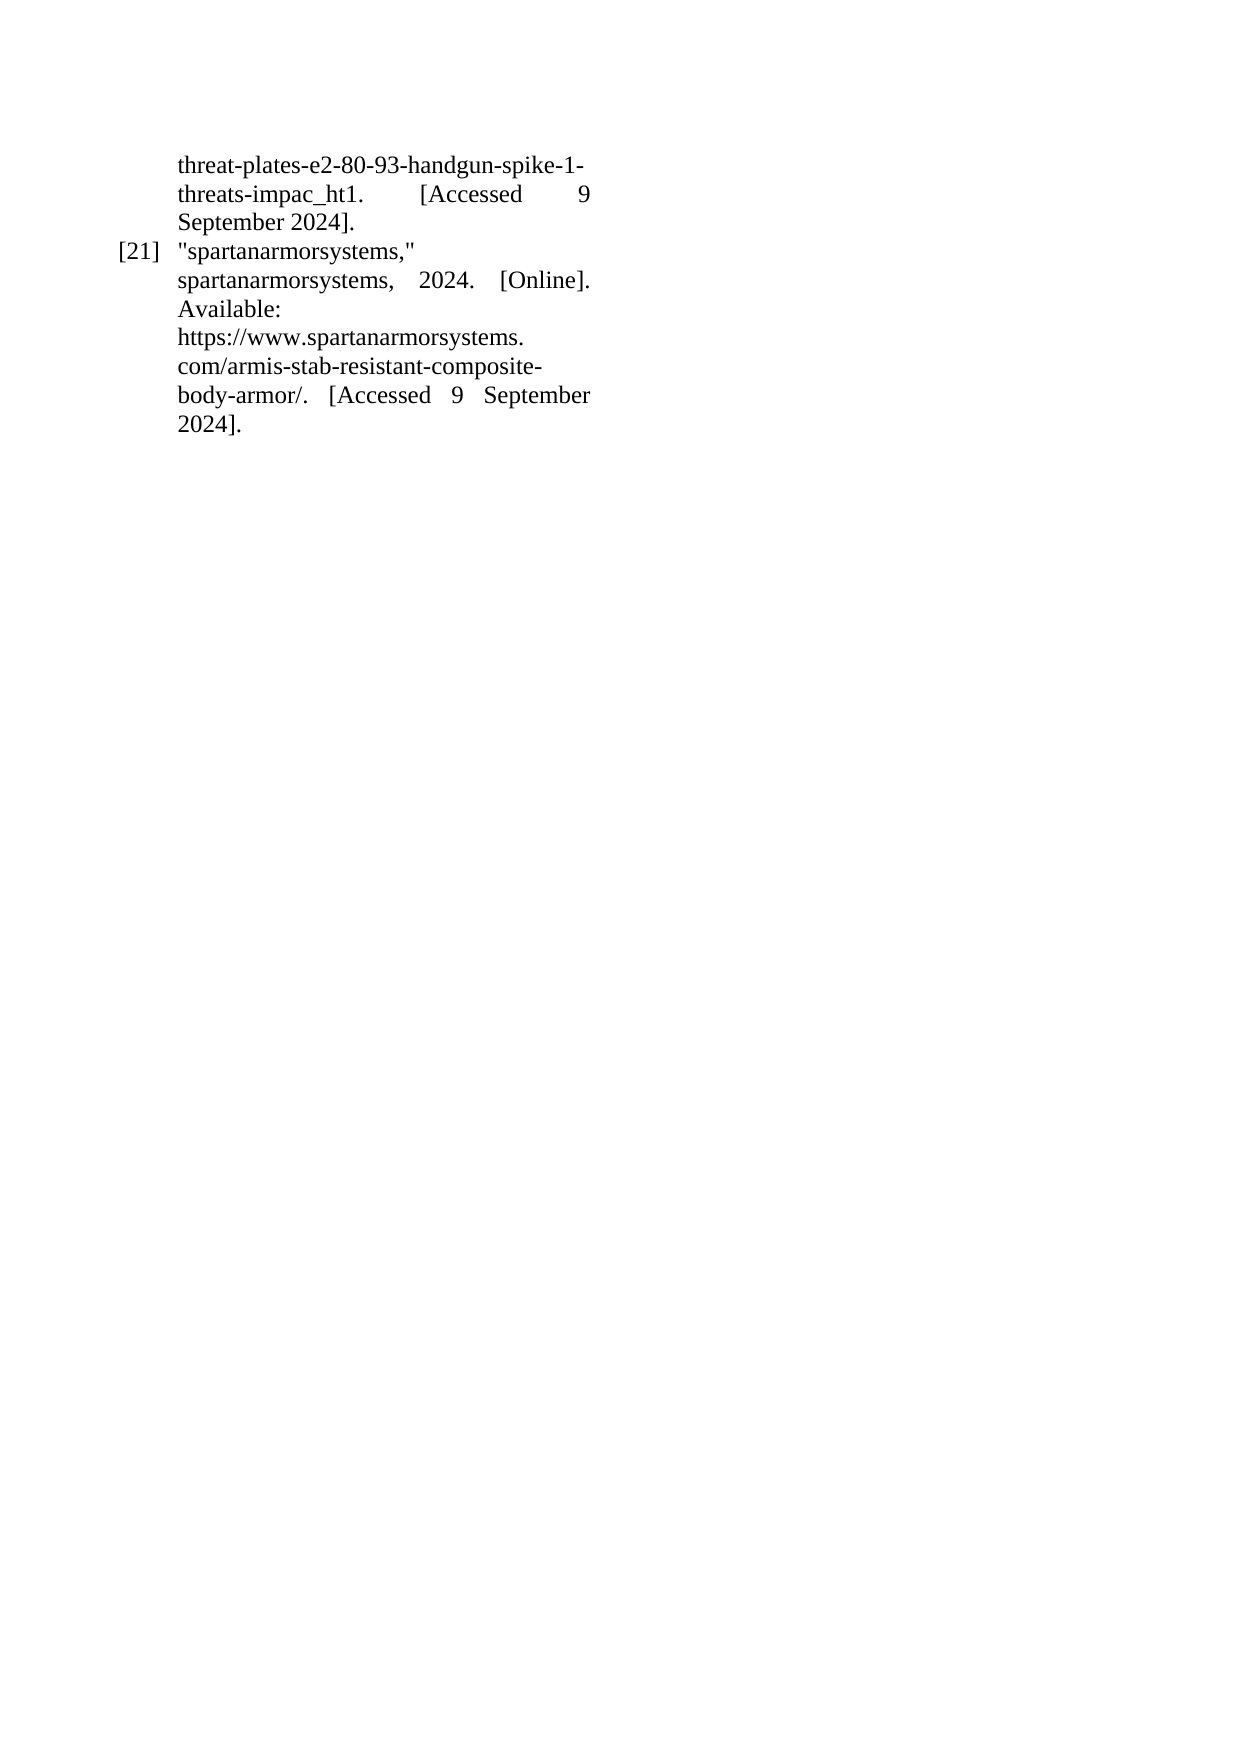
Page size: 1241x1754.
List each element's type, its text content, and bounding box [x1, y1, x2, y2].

list [21] "spartanarmorsystems," spartanarmorsystems, 2024. [Online]. Available: https://www.spartanarmorsystems. com/armis-stab-resistant-composite-body-armor/. [Accessed 9 September 2024]. [118, 236, 591, 437]
